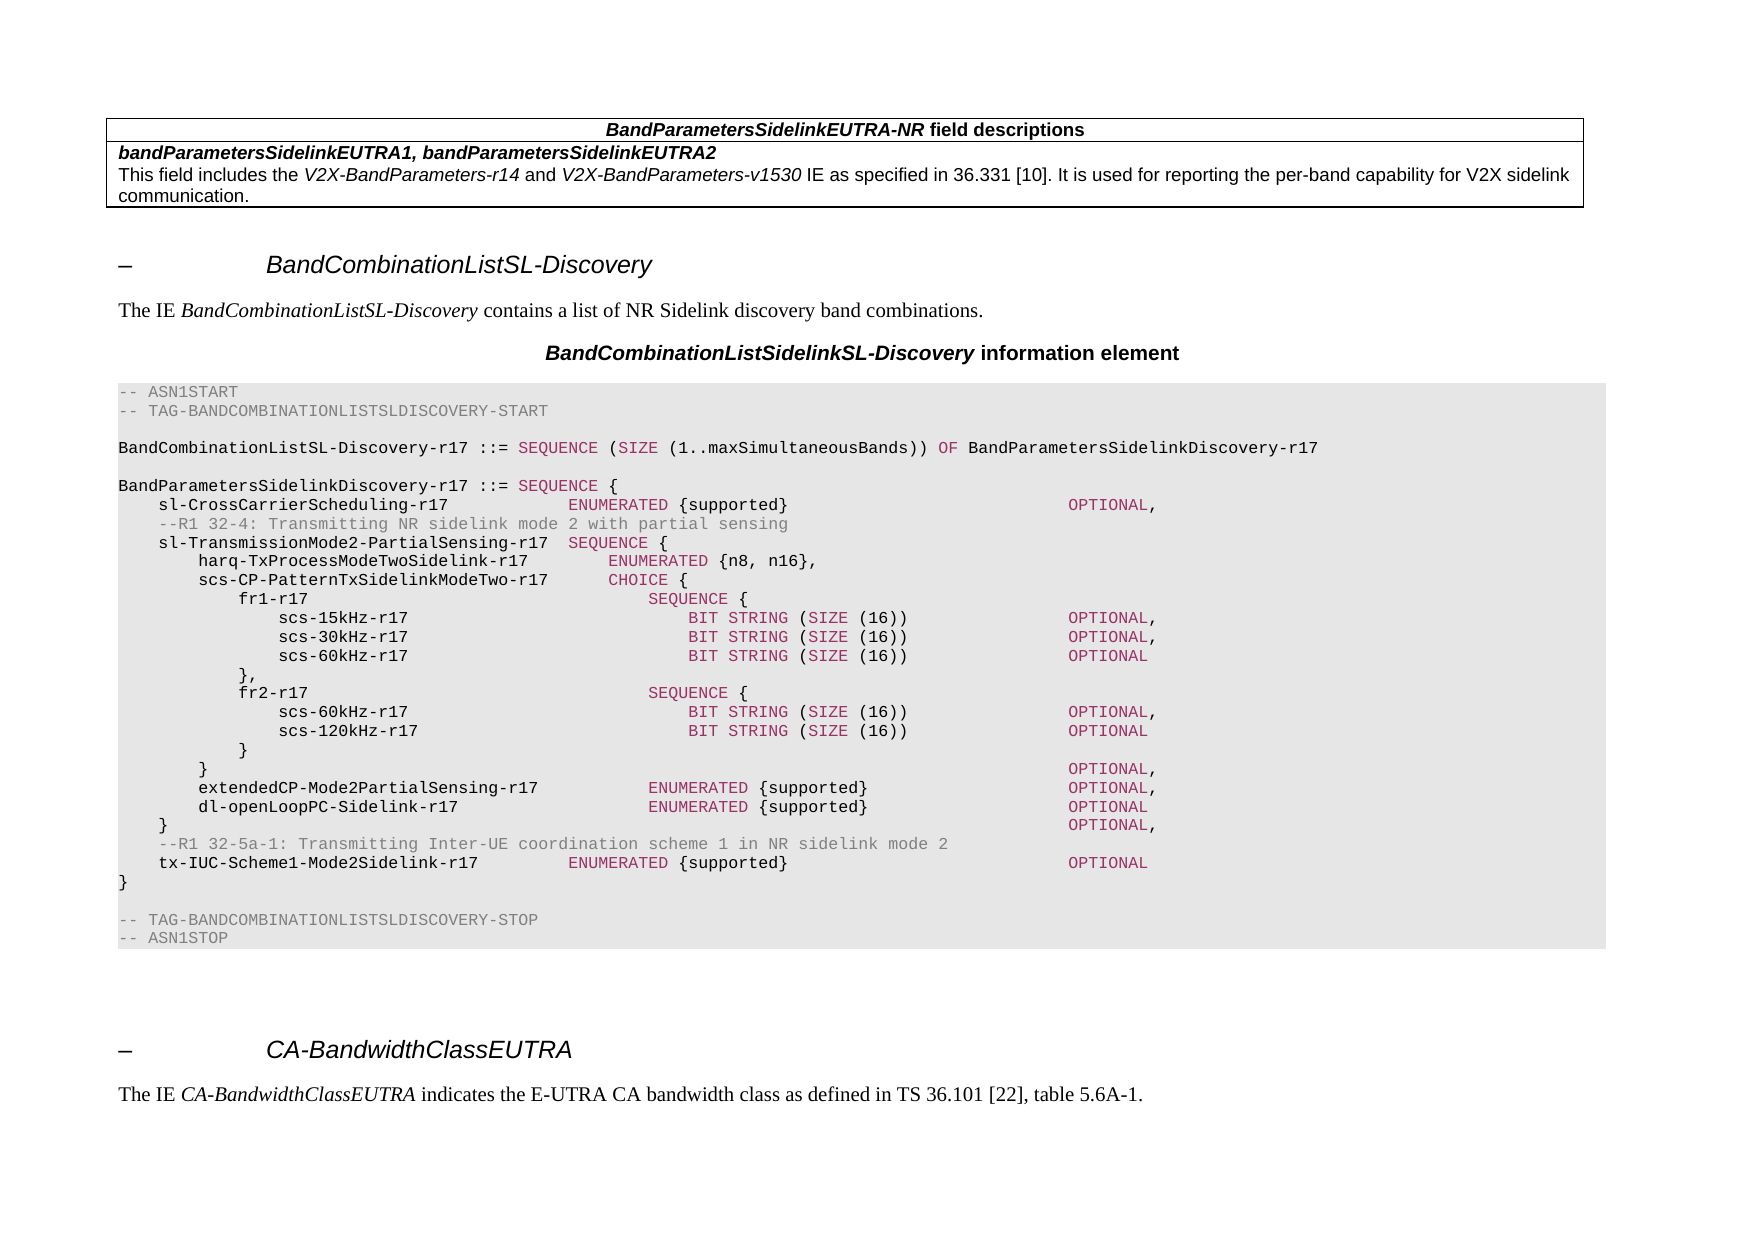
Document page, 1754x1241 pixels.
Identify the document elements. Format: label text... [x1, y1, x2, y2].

text scs-60kHz-r17 BIT STRING (SIZE (16)) OPTIONAL [118, 647, 1606, 666]
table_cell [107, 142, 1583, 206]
text – BandCombinationListSL-Discovery [118, 250, 1606, 279]
text dl-openLoopPC-Sidelink-r17 ENUMERATED {supported} OPTIONAL [118, 798, 1606, 817]
text } OPTIONAL, [118, 760, 1606, 779]
text --R1 32-4: Transmitting NR sidelink mode 2 with partial sensing [118, 515, 1606, 534]
text } [118, 873, 1606, 892]
text – CA-BandwidthClassEUTRA [118, 1034, 1606, 1063]
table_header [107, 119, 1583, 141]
text scs-120kHz-r17 BIT STRING (SIZE (16)) OPTIONAL [118, 723, 1606, 742]
text The IE CA-BandwidthClassEUTRA indicates the E-UTRA CA bandwidth class as defined in TS 36.101 [22], table 5.6A-1. [118, 1082, 1606, 1106]
text -- ASN1START [118, 383, 1606, 402]
text harq-TxProcessModeTwoSidelink-r17 ENUMERATED {n8, n16}, [118, 553, 1606, 572]
text -- TAG-BANDCOMBINATIONLISTSLDISCOVERY-START [118, 402, 1606, 421]
text }, [118, 666, 1606, 685]
text extendedCP-Mode2PartialSensing-r17 ENUMERATED {supported} OPTIONAL, [118, 779, 1606, 798]
text } [118, 742, 1606, 760]
text The IE BandCombinationListSL-Discovery contains a list of NR Sidelink discovery band combinations. [118, 298, 1606, 322]
text BandParametersSidelinkDiscovery-r17 ::= SEQUENCE { [118, 478, 1606, 496]
text sl-TransmissionMode2-PartialSensing-r17 SEQUENCE { [118, 534, 1606, 553]
text scs-30kHz-r17 BIT STRING (SIZE (16)) OPTIONAL, [118, 628, 1606, 647]
text BandCombinationListSL-Discovery-r17 ::= SEQUENCE (SIZE (1..maxSimultaneousBands)) OF BandParametersSidelinkDiscovery-r17 [118, 440, 1606, 459]
text tx-IUC-Scheme1-Mode2Sidelink-r17 ENUMERATED {supported} OPTIONAL [118, 855, 1606, 873]
text -- ASN1STOP [118, 930, 1606, 949]
text -- TAG-BANDCOMBINATIONLISTSLDISCOVERY-STOP [118, 911, 1606, 930]
text scs-60kHz-r17 BIT STRING (SIZE (16)) OPTIONAL, [118, 704, 1606, 723]
text scs-CP-PatternTxSidelinkModeTwo-r17 CHOICE { [118, 572, 1606, 591]
text BandCombinationListSidelinkSL-Discovery information element [118, 341, 1606, 364]
text fr2-r17 SEQUENCE { [118, 685, 1606, 704]
text scs-15kHz-r17 BIT STRING (SIZE (16)) OPTIONAL, [118, 609, 1606, 628]
text } OPTIONAL, [118, 817, 1606, 836]
text --R1 32-5a-1: Transmitting Inter-UE coordination scheme 1 in NR sidelink mode 2 [118, 836, 1606, 855]
text sl-CrossCarrierScheduling-r17 ENUMERATED {supported} OPTIONAL, [118, 496, 1606, 515]
text fr1-r17 SEQUENCE { [118, 591, 1606, 609]
